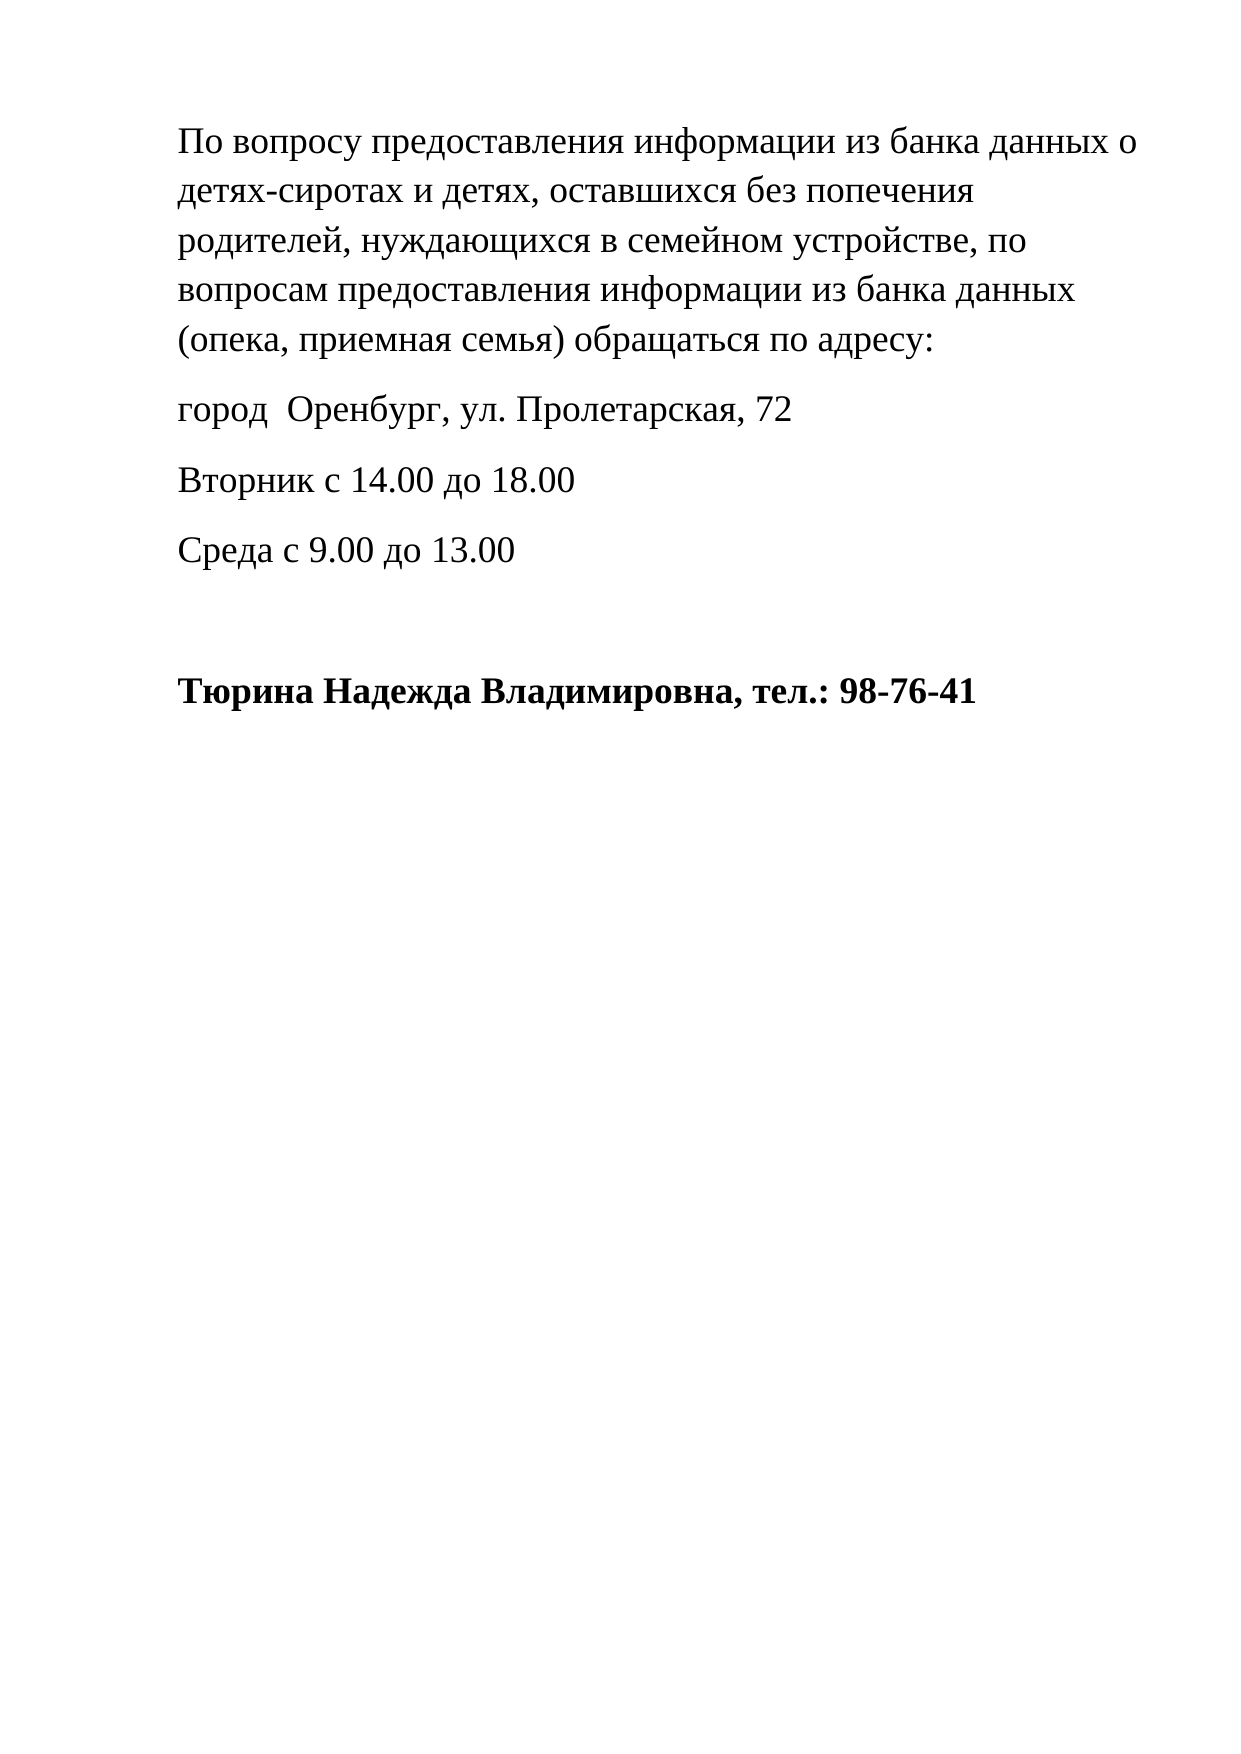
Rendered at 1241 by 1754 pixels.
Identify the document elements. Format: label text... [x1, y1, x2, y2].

text Тюрина Надежда Владимировна, тел.: 98-76-41 [177, 668, 1152, 712]
text город Оренбург, ул. Пролетарская, 72 [177, 387, 1152, 430]
text Среда с 9.00 до 13.00 [177, 528, 1152, 571]
text По вопросу предоставления информации из банка данных о детях-сиротах и детях, оставшихся без попечения родителей, нуждающихся в семейном устройстве, по вопросам предоставления информации из банка данных (опека, приемная семья) обращаться по адресу: [177, 118, 1152, 359]
text Вторник с 14.00 до 18.00 [177, 457, 1152, 500]
